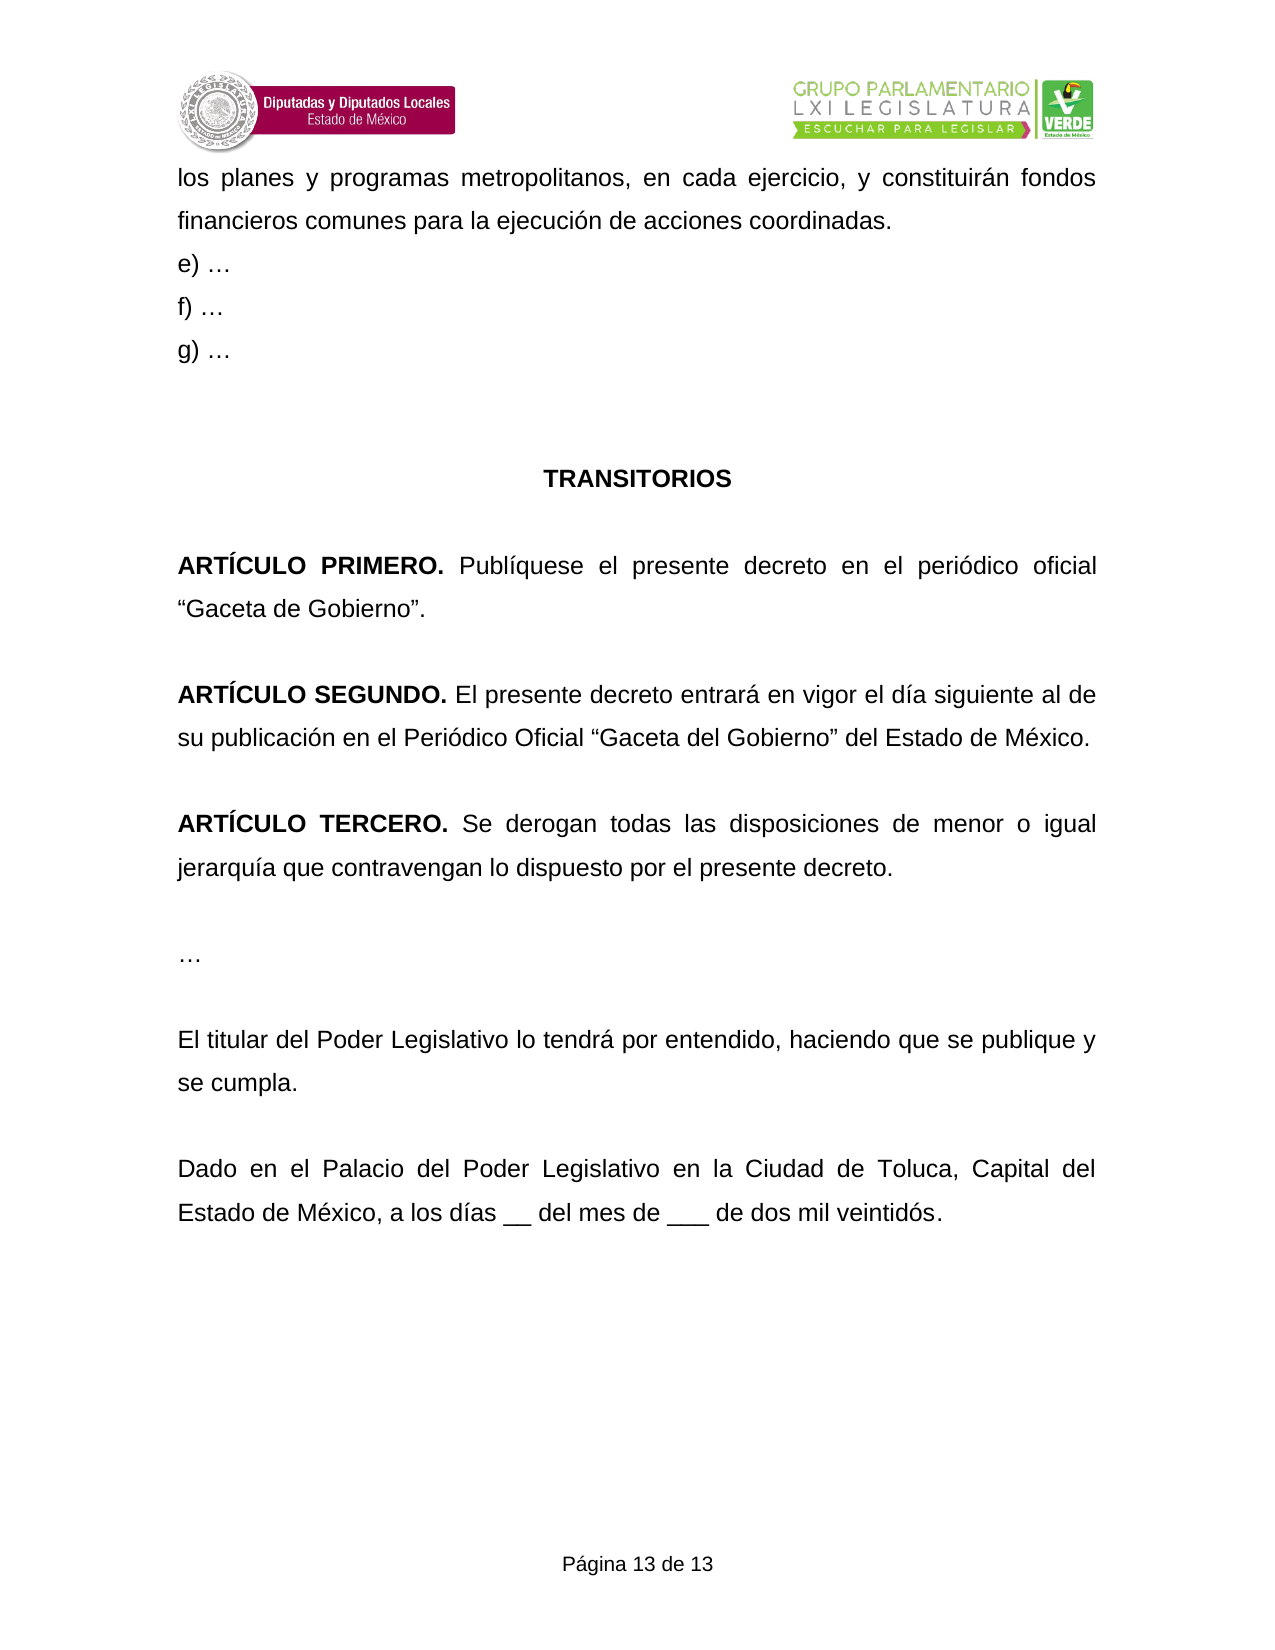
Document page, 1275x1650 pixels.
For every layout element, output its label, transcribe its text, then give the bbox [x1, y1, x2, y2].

picture [791, 79, 1094, 139]
text f) … [177, 292, 1098, 321]
text … [177, 939, 1098, 967]
text El titular del Poder Legislativo lo tendrá por entendido, haciendo que se publique y se cumpla. [177, 1025, 1098, 1097]
text Dado en el Palacio del Poder Legislativo en la Ciudad de Toluca, Capital del Estado de México, a los días __ del mes de ___ de dos mil veintidós. [177, 1154, 1098, 1226]
text e) … [177, 249, 1098, 277]
text ARTÍCULO SEGUNDO. El presente decreto entrará en vigor el día siguiente al de su publicación en el Periódico Oficial “Gaceta del Gobierno” del Estado de México. [177, 680, 1098, 752]
text TRANSITORIOS [177, 464, 1098, 493]
text ARTÍCULO PRIMERO. Publíquese el presente decreto en el periódico oficial “Gaceta de Gobierno”. [177, 551, 1098, 622]
text g) … [177, 335, 1098, 364]
text ARTÍCULO TERCERO. Se derogan todas las disposiciones de menor o igual jerarquía que contravengan lo dispuesto por el presente decreto. [177, 809, 1098, 881]
picture [177, 71, 456, 154]
